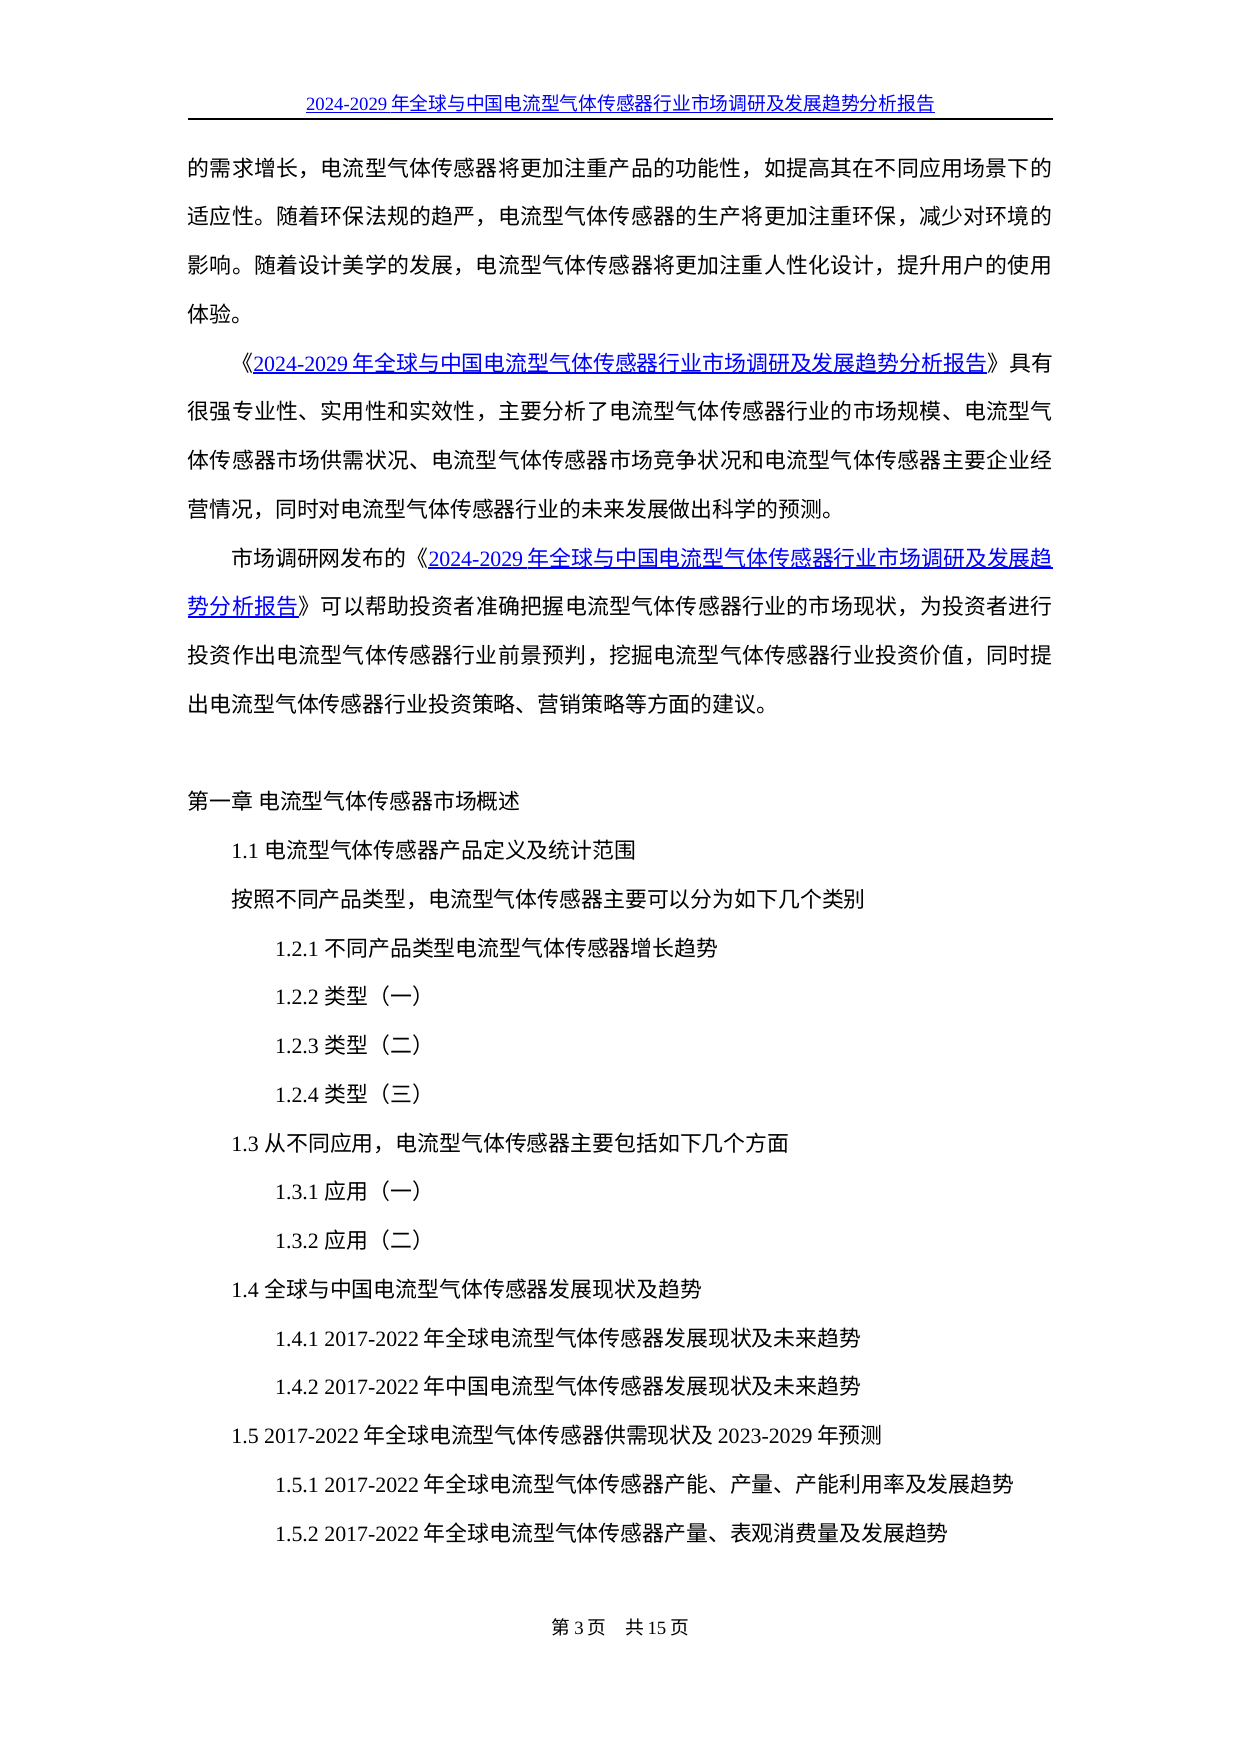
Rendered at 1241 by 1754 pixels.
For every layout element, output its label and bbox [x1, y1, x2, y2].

text [187, 150, 1053, 1548]
